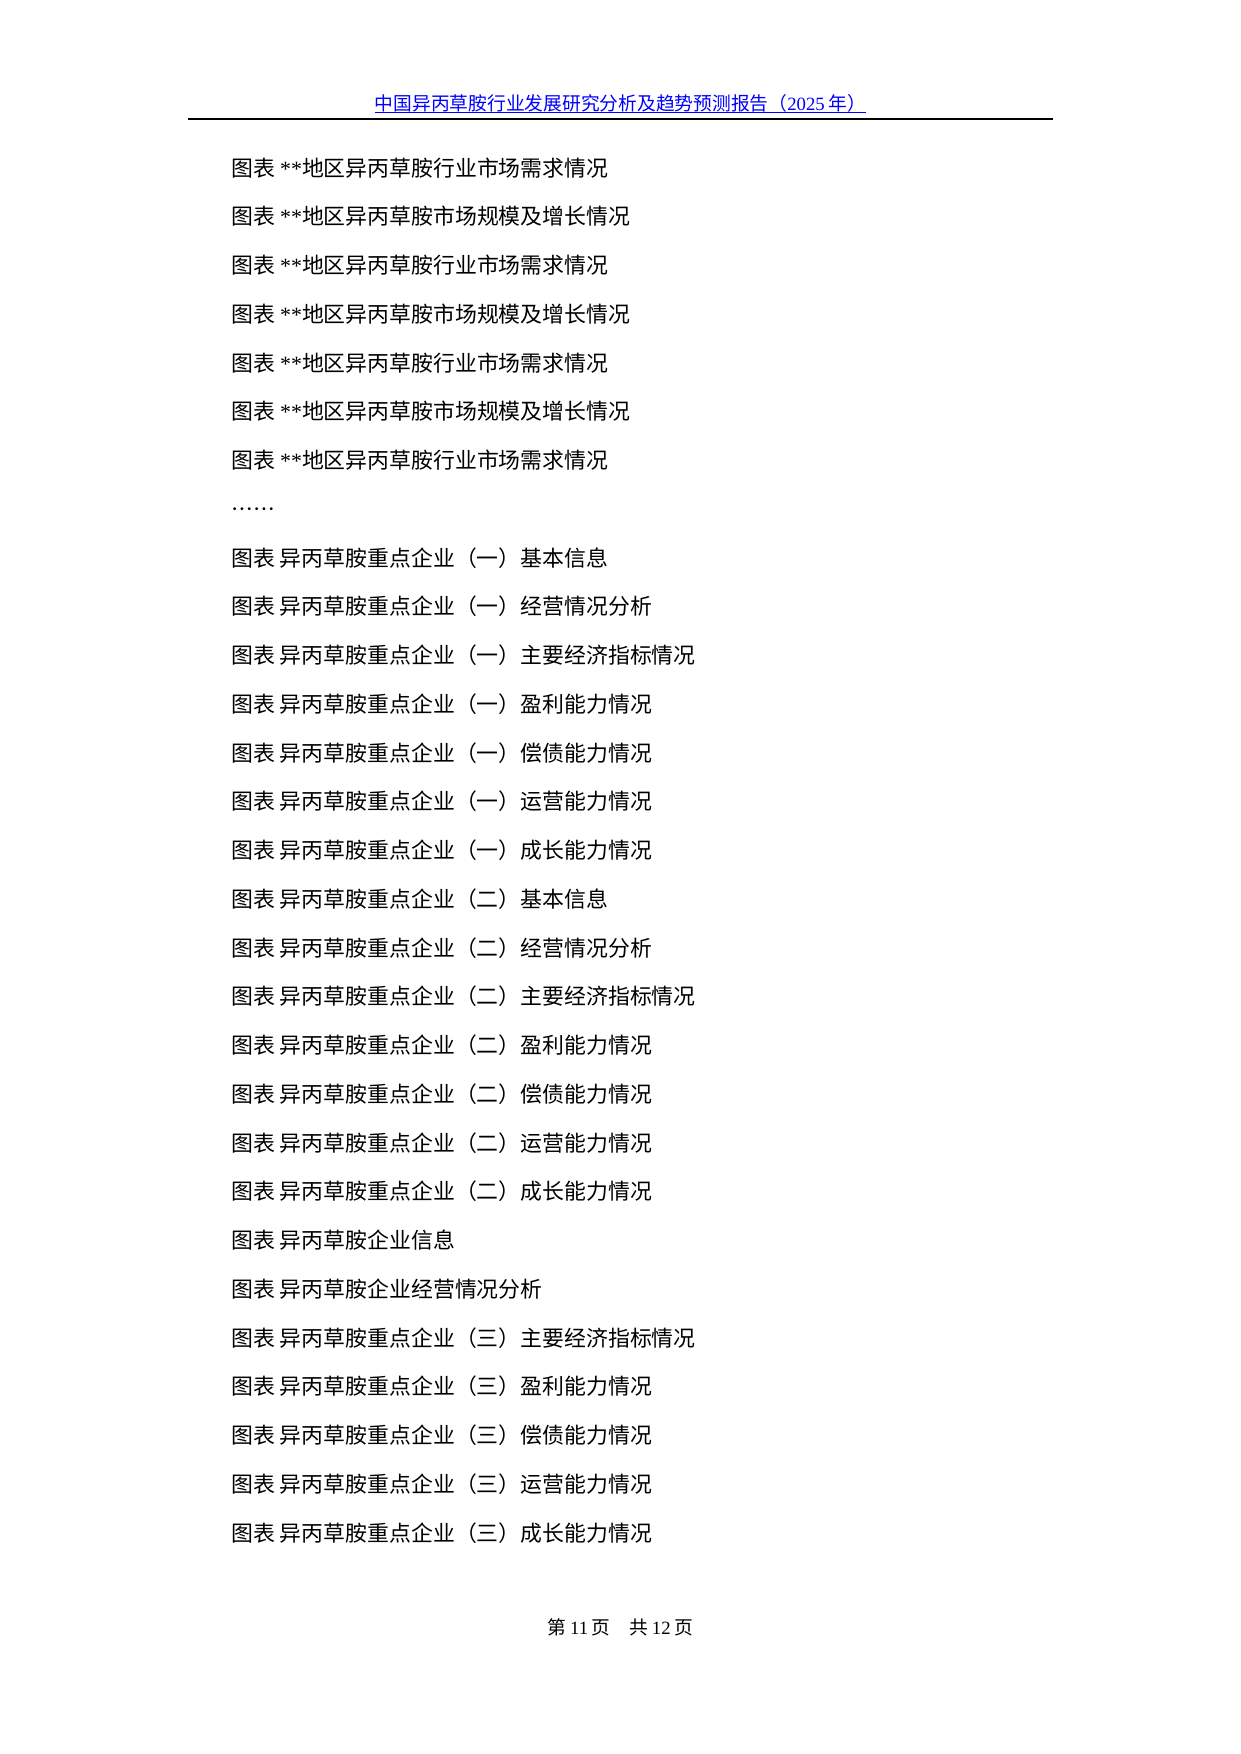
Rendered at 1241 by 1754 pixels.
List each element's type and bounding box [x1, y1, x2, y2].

text [187, 150, 1053, 1548]
